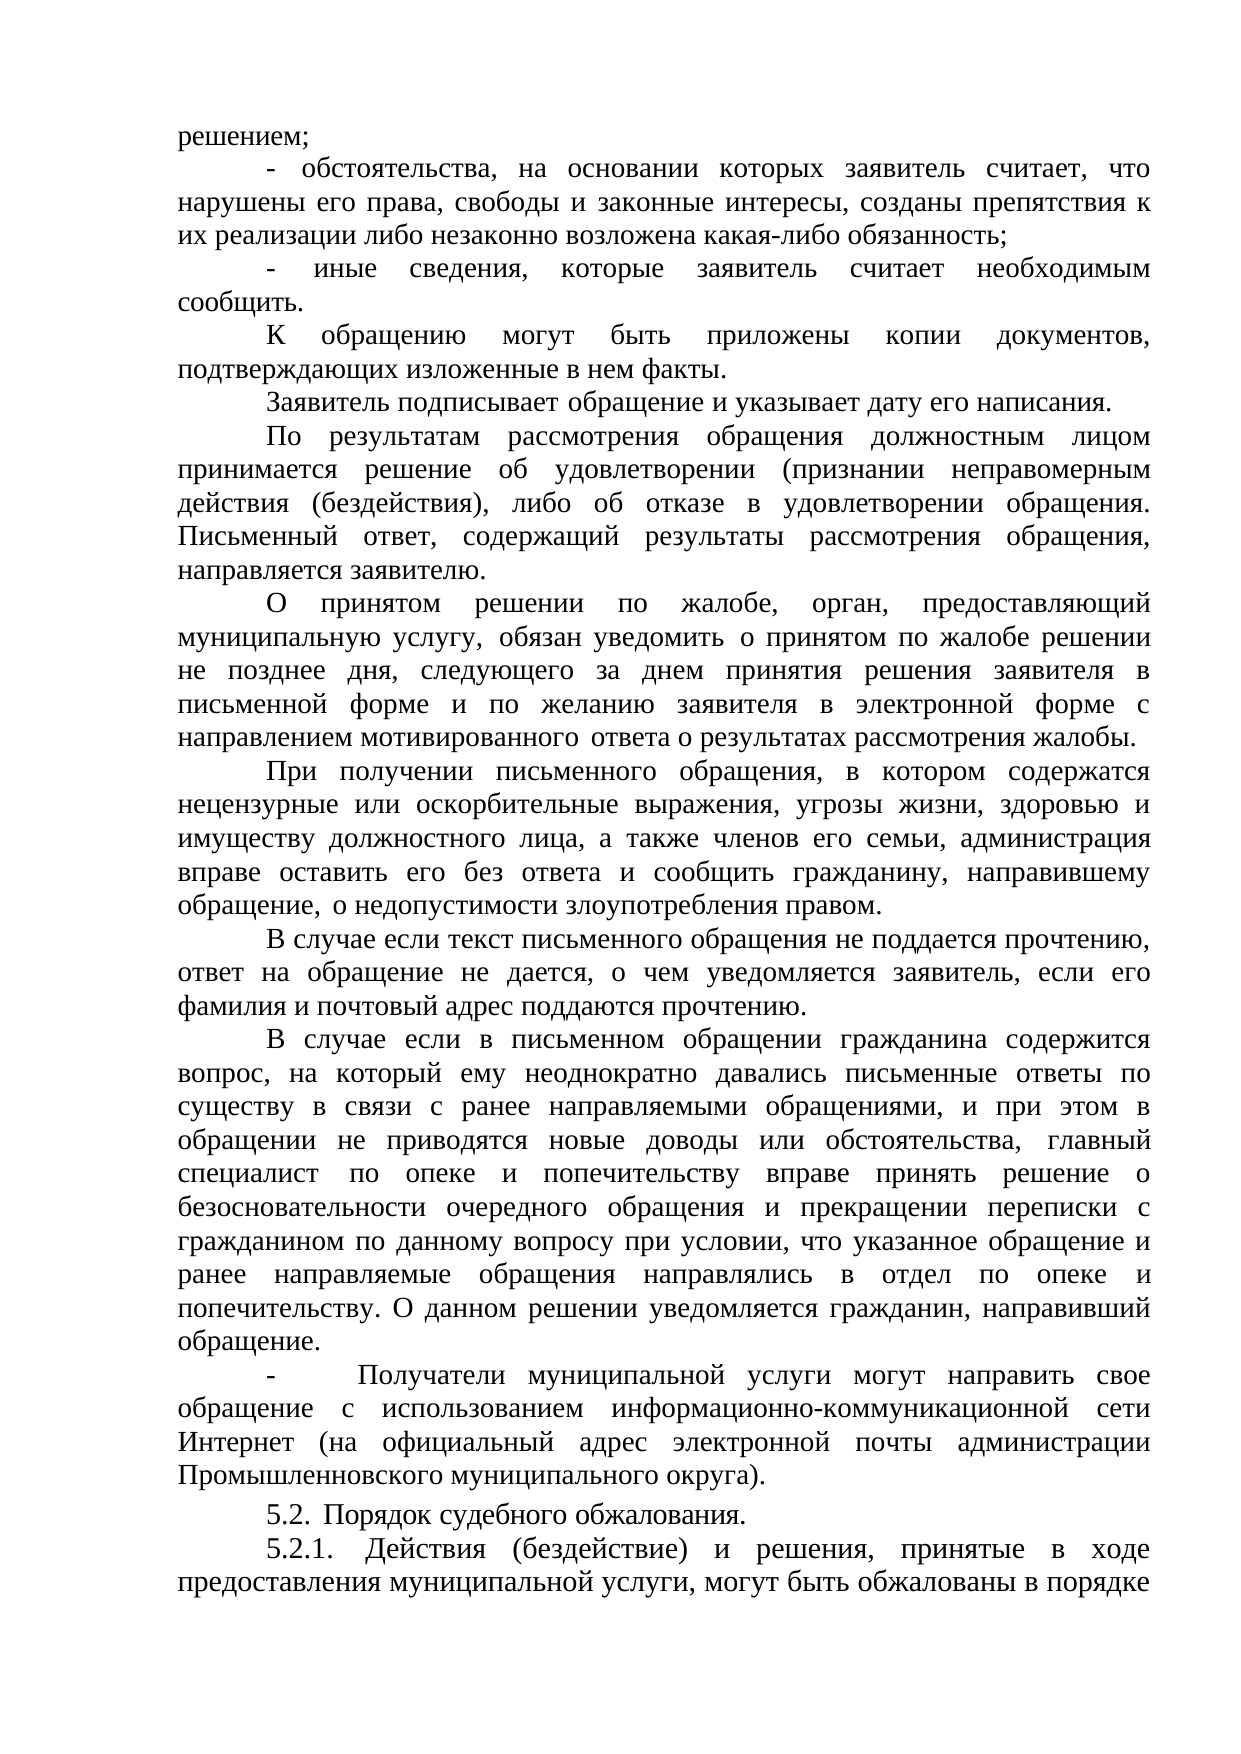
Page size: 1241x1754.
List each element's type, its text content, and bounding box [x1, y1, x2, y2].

text О принятом решении по жалобе, орган, предоставляющий муниципальную услугу, обязан уведомить о принятом по жалобе решении не позднее дня, следующего за днем принятия решения заявителя в письменной форме и по желанию заявителя в электронной форме с направлением мотивированного ответа о результатах рассмотрения жалобы. [177, 585, 1151, 753]
list Получатели муниципальной услуги могут направить свое обращение с использованием информационно-коммуникационной сети Интернет (на официальный адрес электронной почты администрации Промышленновского муниципального округа). [177, 1357, 1151, 1491]
text К обращению могут быть приложены копии документов, подтверждающих изложенные в нем факты. [177, 317, 1151, 384]
text По результатам рассмотрения обращения должностным лицом принимается решение об удовлетворении (признании неправомерным действия (бездействия), либо об отказе в удовлетворении обращения. Письменный ответ, содержащий результаты рассмотрения обращения, направляется заявителю. [177, 418, 1151, 585]
list обстоятельства, на основании которых заявитель считает, что нарушены его права, свободы и законные интересы, созданы препятствия к их реализации либо незаконно возложена какая-либо обязанность; [177, 152, 1151, 250]
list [177, 118, 1151, 152]
text Заявитель подписывает обращение и указывает дату его написания. [177, 384, 1152, 418]
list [177, 1532, 1151, 1598]
text В случае если текст письменного обращения не поддается прочтению, ответ на обращение не дается, о чем уведомляется заявитель, если его фамилия и почтовый адрес поддаются прочтению. [177, 921, 1151, 1021]
text В случае если в письменном обращении гражданина содержится вопрос, на который ему неоднократно давались письменные ответы по существу в связи с ранее направляемыми обращениями, и при этом в обращении не приводятся новые доводы или обстоятельства, главный специалист по опеке и попечительству вправе принять решение о безосновательности очередного обращения и прекращении переписки с гражданином по данному вопросу при условии, что указанное обращение и ранее направляемые обращения направлялись в отдел по опеке и попечительству. О данном решении уведомляется гражданин, направивший обращение. [177, 1021, 1151, 1357]
list Порядок судебного обжалования. [177, 1497, 1152, 1531]
text При получении письменного обращения, в котором содержатся нецензурные или оскорбительные выражения, угрозы жизни, здоровью и имуществу должностного лица, а также членов его семьи, администрация вправе оставить его без ответа и сообщить гражданину, направившему обращение, о недопустимости злоупотребления правом. [177, 753, 1151, 921]
list иные сведения, которые заявитель считает необходимым сообщить. [177, 250, 1151, 317]
